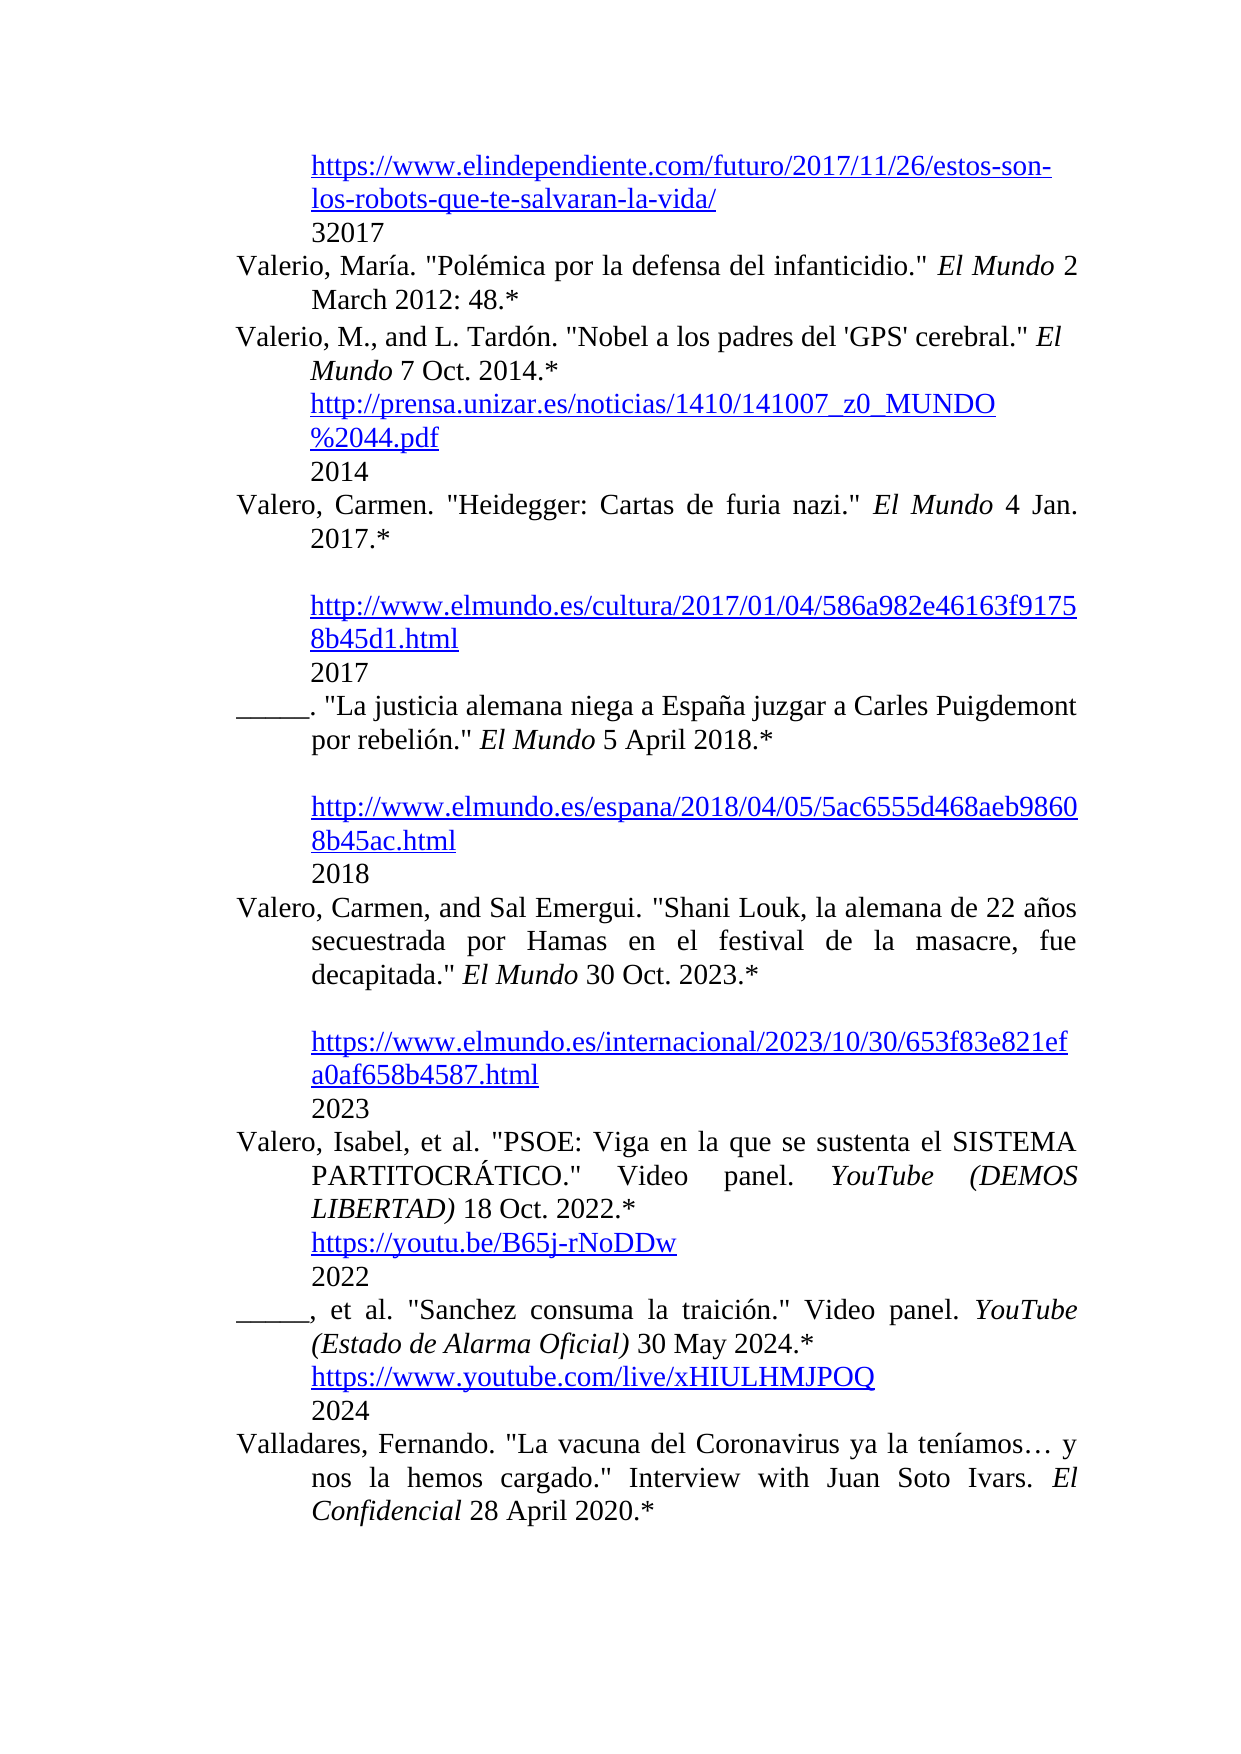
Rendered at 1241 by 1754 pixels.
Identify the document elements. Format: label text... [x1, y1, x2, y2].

text Valero, Carmen. "Heidegger: Cartas de furia nazi." El Mundo 4 Jan. 2017.* [236, 487, 1078, 554]
text _____, et al. "Sanchez consuma la traición." Video panel. YouTube (Estado de Alarma Oficial) 30 May 2024.* [236, 1292, 1078, 1359]
text Valerio, M., and L. Tardón. "Nobel a los padres del 'GPS' cerebral." El Mundo 7 Oct. 2014.* [235, 319, 1078, 387]
text 2024 [311, 1393, 1078, 1426]
text 2022 [236, 1259, 1078, 1292]
text 32017 [236, 215, 1078, 248]
text Valero, Isabel, et al. "PSOE: Viga en la que se sustenta el SISTEMA PARTITOCRÁTICO." Video panel. YouTube (DEMOS LIBERTAD) 18 Oct. 2022.* [236, 1124, 1078, 1225]
text 2023 [236, 1091, 1078, 1124]
text Valladares, Fernando. "La vacuna del Coronavirus ya la teníamos… y nos la hemos cargado." Interview with Juan Soto Ivars. El Confidencial 28 April 2020.* [236, 1426, 1078, 1527]
text 2017 [236, 655, 1078, 688]
text http://prensa.unizar.es/noticias/1410/141007_z0_MUNDO%2044.pdf [235, 387, 1078, 454]
text 2018 [236, 856, 1078, 890]
text https://www.elmundo.es/internacional/2023/10/30/653f83e821efa0af658b4587.html [236, 990, 1078, 1091]
text 2014 [235, 454, 1078, 487]
text http://www.elmundo.es/espana/2018/04/05/5ac6555d468aeb98608b45ac.html [236, 756, 1078, 856]
text https://www.youtube.com/live/xHIULHMJPOQ [311, 1359, 1078, 1393]
text https://www.elindependiente.com/futuro/2017/11/26/estos-son-los-robots-que-te-salvaran-la-vida/ [236, 148, 1078, 215]
text http://www.elmundo.es/cultura/2017/01/04/586a982e46163f91758b45d1.html [236, 554, 1078, 655]
text https://youtu.be/B65j-rNoDDw [236, 1225, 1078, 1259]
text _____. "La justicia alemana niega a España juzgar a Carles Puigdemont por rebelión." El Mundo 5 April 2018.* [236, 688, 1078, 756]
text Valero, Carmen, and Sal Emergui. "Shani Louk, la alemana de 22 años secuestrada por Hamas en el festival de la masacre, fue decapitada." El Mundo 30 Oct. 2023.* [236, 890, 1078, 990]
text Valerio, María. "Polémica por la defensa del infanticidio." El Mundo 2 March 2012: 48.* [236, 248, 1078, 315]
